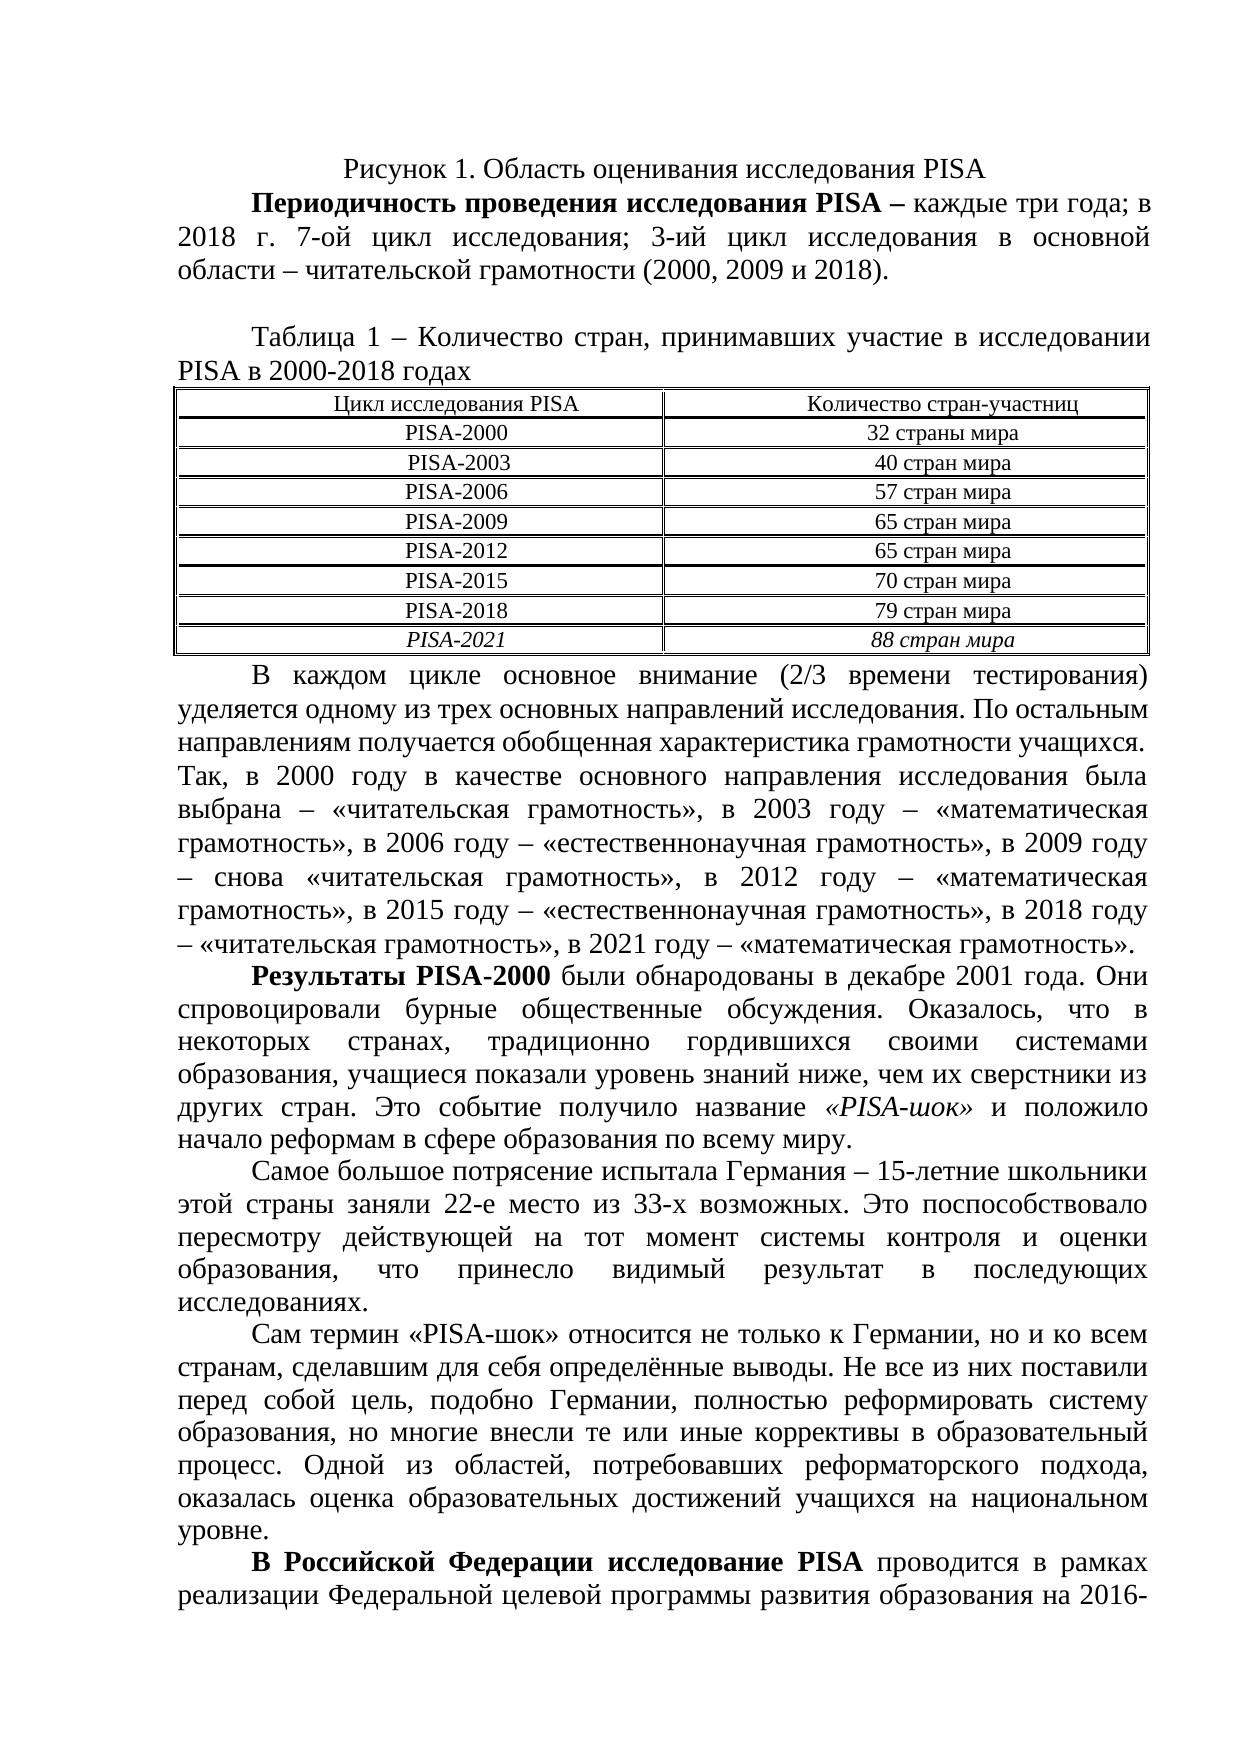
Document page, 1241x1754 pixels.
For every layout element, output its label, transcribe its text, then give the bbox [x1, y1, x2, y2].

table_cell PISA-2012 [177, 534, 662, 564]
table_cell PISA-2009 [175, 505, 664, 534]
text Периодичность проведения исследования PISA – каждые три года; в 2018 г. 7-ой цикл исследования; 3-ий цикл исследования в основной области – читательской грамотности (2000, 2009 и 2018). [177, 185, 1152, 286]
table_cell PISA-2006 [177, 475, 662, 505]
table_header Цикл исследования PISA [177, 390, 664, 416]
table_cell 32 страны мира [665, 416, 1147, 446]
table_cell 70 стран мира [665, 564, 1147, 593]
table_cell 57 стран мира [665, 475, 1147, 505]
table_cell PISA-2021 [177, 623, 664, 653]
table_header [176, 656, 1150, 1613]
table_cell PISA-2003 [175, 446, 664, 475]
table_cell 65 стран мира [664, 505, 1148, 534]
text Рисунок 1. Область оценивания исследования PISA [177, 152, 1152, 185]
table_cell PISA-2000 [177, 416, 662, 446]
table_cell PISA-2018 [177, 594, 662, 623]
table_header Количество стран-участниц [664, 390, 1147, 416]
table_cell 79 стран мира [665, 594, 1147, 623]
table_cell 88 стран мира [664, 623, 1147, 653]
table_cell 40 стран мира [664, 446, 1148, 475]
table_cell 65 стран мира [665, 534, 1147, 564]
text Таблица 1 – Количество стран, принимавших участие в исследовании PISA в 2000-2018 годах [177, 319, 1152, 386]
table_cell PISA-2015 [177, 564, 662, 593]
